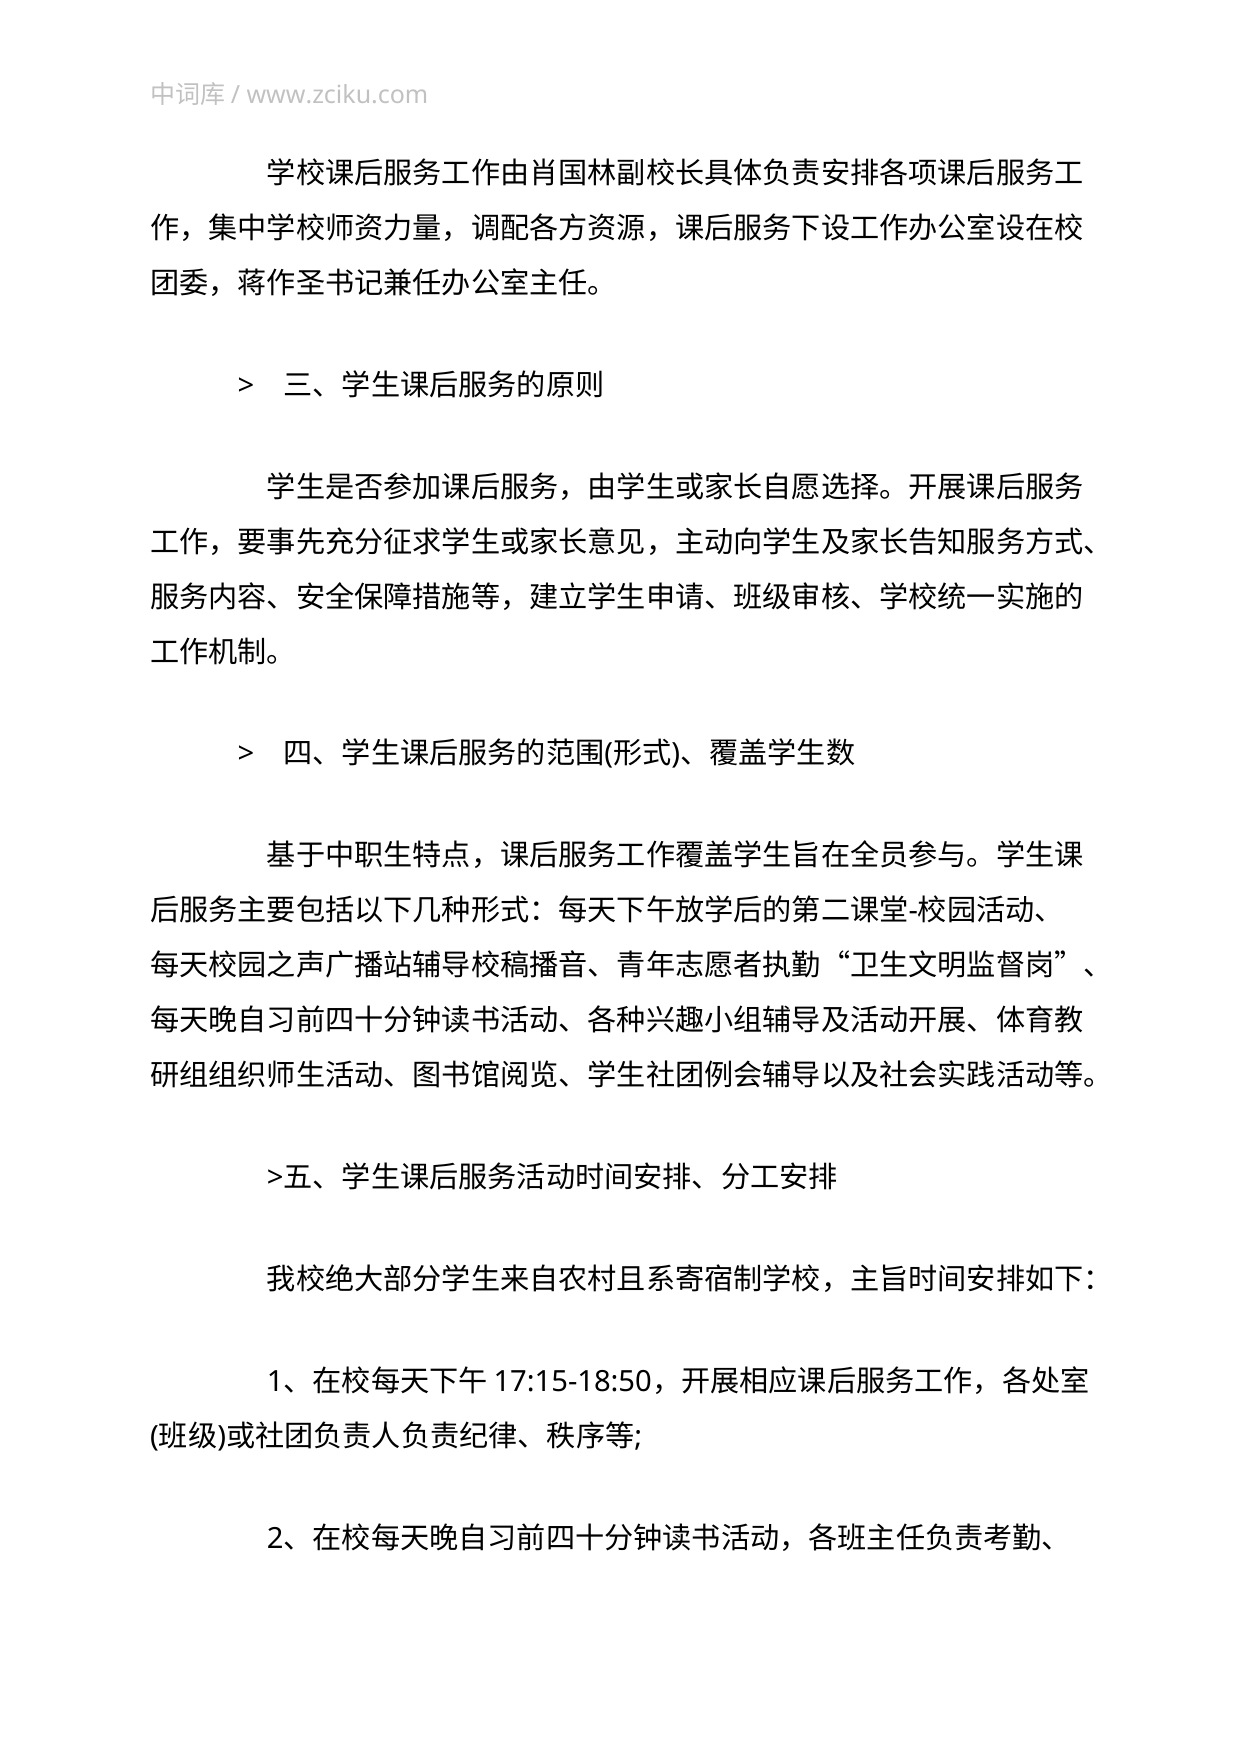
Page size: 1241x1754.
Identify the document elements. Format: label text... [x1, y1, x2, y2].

text 学生是否参加课后服务，由学生或家长自愿选择。开展课后服务工作，要事先充分征求学生或家长意见，主动向学生及家长告知服务方式、服务内容、安全保障措施等，建立学生申请、班级审核、学校统一实施的工作机制。 [150, 463, 1090, 671]
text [150, 1514, 1090, 1557]
text > 三、学生课后服务的原则 [150, 362, 1090, 404]
text 基于中职生特点，课后服务工作覆盖学生旨在全员参与。学生课后服务主要包括以下几种形式：每天下午放学后的第二课堂-校园活动、每天校园之声广播站辅导校稿播音、青年志愿者执勤“卫生文明监督岗”、每天晚自习前四十分钟读书活动、各种兴趣小组辅导及活动开展、体育教研组组织师生活动、图书馆阅览、学生社团例会辅导以及社会实践活动等。 [150, 832, 1090, 1094]
text 1、在校每天下午17:15-18:50，开展相应课后服务工作，各处室(班级)或社团负责人负责纪律、秩序等; [150, 1357, 1090, 1454]
text >五、学生课后服务活动时间安排、分工安排 [150, 1153, 1090, 1196]
text 学校课后服务工作由肖国林副校长具体负责安排各项课后服务工作，集中学校师资力量，调配各方资源，课后服务下设工作办公室设在校团委，蒋作圣书记兼任办公室主任。 [150, 150, 1090, 302]
text 我校绝大部分学生来自农村且系寄宿制学校，主旨时间安排如下： [150, 1255, 1090, 1298]
text > 四、学生课后服务的范围(形式)、覆盖学生数 [150, 730, 1090, 772]
